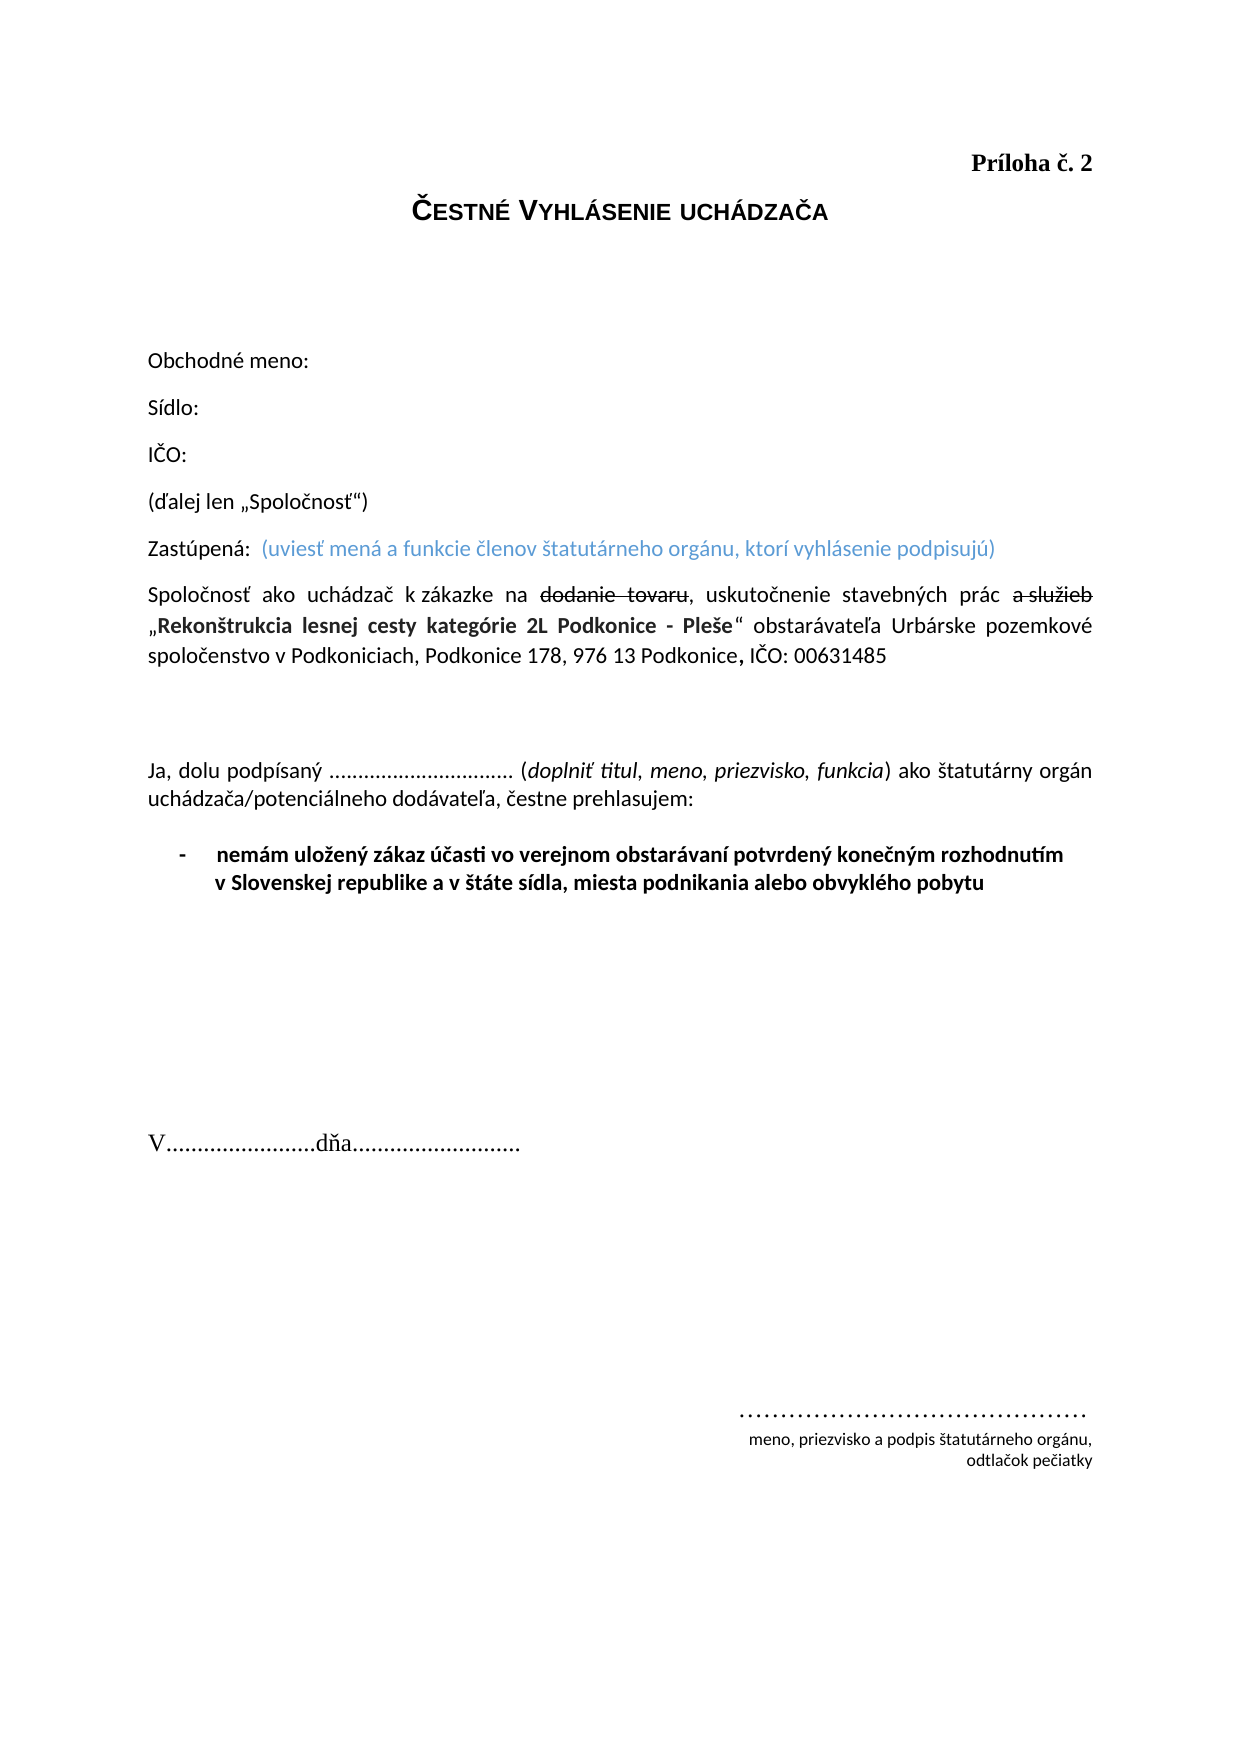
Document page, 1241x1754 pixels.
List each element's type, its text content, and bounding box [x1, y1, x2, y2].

text IČO: [148, 440, 1093, 468]
text Ja, dolu podpísaný ................................ (doplniť titul, meno, priezvisko, funkcia) ako štatutárny orgán uchádzača/potenciálneho dodávateľa, čestne prehlasujem: [148, 756, 1093, 812]
text odtlačok pečiatky [148, 1449, 1093, 1471]
text …………………………………… [148, 1394, 1093, 1423]
text (ďalej len „Spoločnosť“) [148, 487, 1093, 515]
text Príloha č. 2 [148, 148, 1093, 176]
text v Slovenskej republike a v štáte sídla, miesta podnikania alebo obvyklého pobytu [148, 868, 1093, 897]
text Obchodné meno: [148, 346, 1093, 374]
text meno, priezvisko a podpis štatutárneho orgánu, [148, 1428, 1093, 1449]
text Zastúpená: (uviesť mená a funkcie členov štatutárneho orgánu, ktorí vyhlásenie podpisujú) [148, 534, 1093, 562]
text Spoločnosť ako uchádzač k zákazke na dodanie tovaru, uskutočnenie stavebných prác a služieb „Rekonštrukcia lesnej cesty kategórie 2L Podkonice - Pleše“ obstarávateľa Urbárske pozemkové spoločenstvo v Podkoniciach, Podkonice 178, 976 13 Podkonice, IČO: 00631485 [148, 581, 1093, 669]
list nemám uložený zákaz účasti vo verejnom obstarávaní potvrdený konečným rozhodnutím [179, 841, 1093, 868]
text V........................dňa........................... [148, 1128, 1093, 1156]
text Sídlo: [148, 393, 1093, 421]
text Čestné Vyhlásenie uchádzača [148, 193, 1093, 227]
